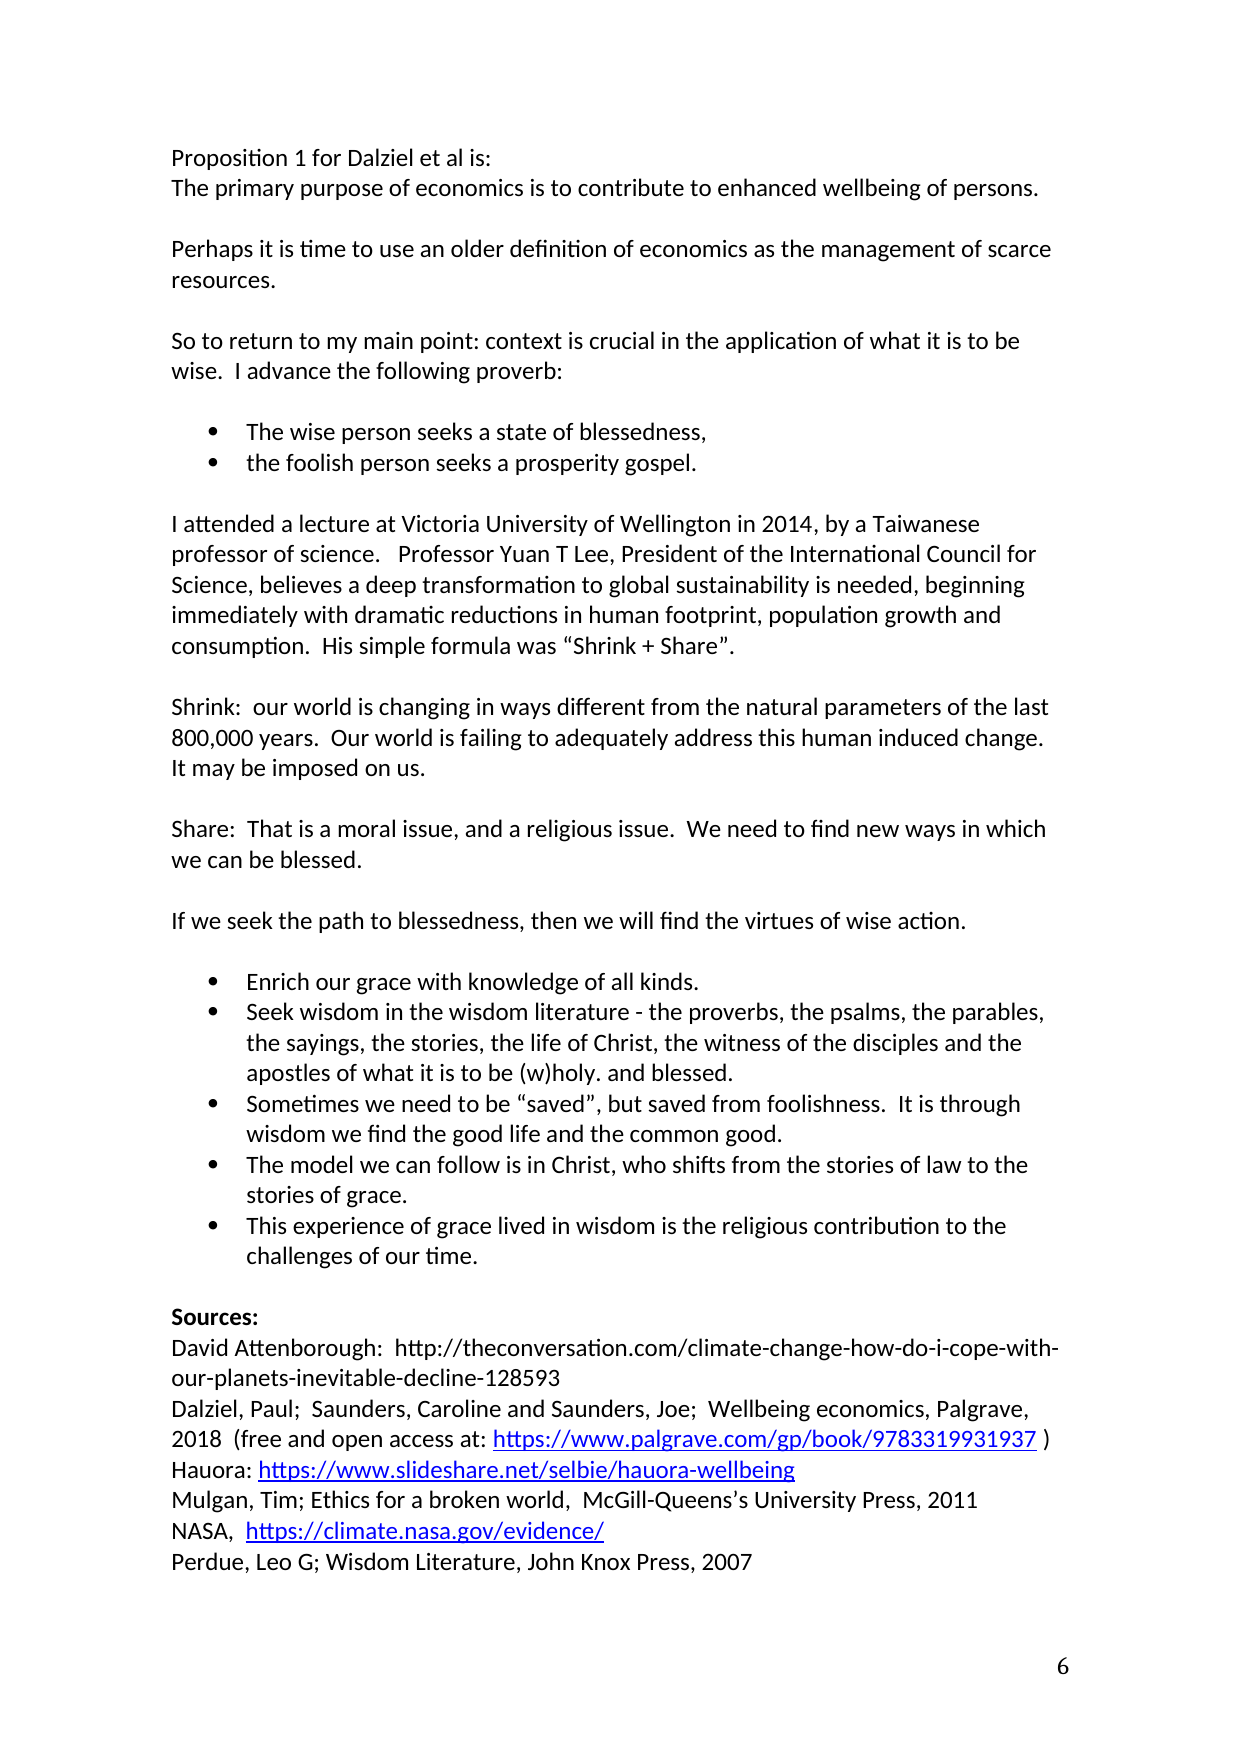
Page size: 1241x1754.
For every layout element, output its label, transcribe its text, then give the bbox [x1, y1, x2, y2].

text David Attenborough: http://theconversation.com/climate-change-how-do-i-cope-with-our-planets-inevitable-decline-128593 [171, 1332, 1069, 1393]
text Shrink: our world is changing in ways different from the natural parameters of the last 800,000 years. Our world is failing to adequately address this human induced change. It may be imposed on us. [171, 691, 1069, 783]
text Dalziel, Paul; Saunders, Caroline and Saunders, Joe; Wellbeing economics, Palgrave, 2018 (free and open access at: https://www.palgrave.com/gp/book/9783319931937 ) [171, 1393, 1069, 1454]
text Mulgan, Tim; Ethics for a broken world, McGill-Queens’s University Press, 2011 [171, 1485, 1069, 1515]
list Seek wisdom in the wisdom literature - the proverbs, the psalms, the parables, the sayings, the stories, the life of Christ, the witness of the disciples and the apostles of what it is to be (w)holy. and blessed. [209, 996, 1069, 1088]
list The model we can follow is in Christ, who shifts from the stories of law to the stories of grace. [209, 1149, 1069, 1210]
list Enrich our grace with knowledge of all kinds. [209, 966, 1069, 996]
text Share: That is a moral issue, and a religious issue. We need to find new ways in which we can be blessed. [171, 813, 1069, 874]
text NASA, https://climate.nasa.gov/evidence/ [171, 1515, 1069, 1546]
text If we seek the path to blessedness, then we will find the virtues of wise action. [171, 905, 1069, 935]
list the foolish person seeks a prosperity gospel. [209, 447, 1069, 477]
text Perdue, Leo G; Wisdom Literature, John Knox Press, 2007 [171, 1546, 1069, 1576]
text The primary purpose of economics is to contribute to enhanced wellbeing of persons. [171, 172, 1069, 203]
text Proposition 1 for Dalziel et al is: [171, 142, 1069, 172]
text Sources: [171, 1302, 1069, 1332]
text So to return to my main point: context is crucial in the application of what it is to be wise. I advance the following proverb: [171, 325, 1069, 386]
list The wise person seeks a state of blessedness, [209, 416, 1069, 447]
text I attended a lecture at Victoria University of Wellington in 2014, by a Taiwanese professor of science. Professor Yuan T Lee, President of the International Council for Science, believes a deep transformation to global sustainability is needed, beginning immediately with dramatic reductions in human footprint, population growth and consumption. His simple formula was “Shrink + Share”. [171, 508, 1069, 661]
list Sometimes we need to be “saved”, but saved from foolishness. It is through wisdom we find the good life and the common good. [209, 1088, 1069, 1149]
text Perhaps it is time to use an older definition of economics as the management of scarce resources. [171, 233, 1069, 294]
list This experience of grace lived in wisdom is the religious contribution to the challenges of our time. [209, 1210, 1069, 1271]
text Hauora: https://www.slideshare.net/selbie/hauora-wellbeing [171, 1454, 1069, 1485]
